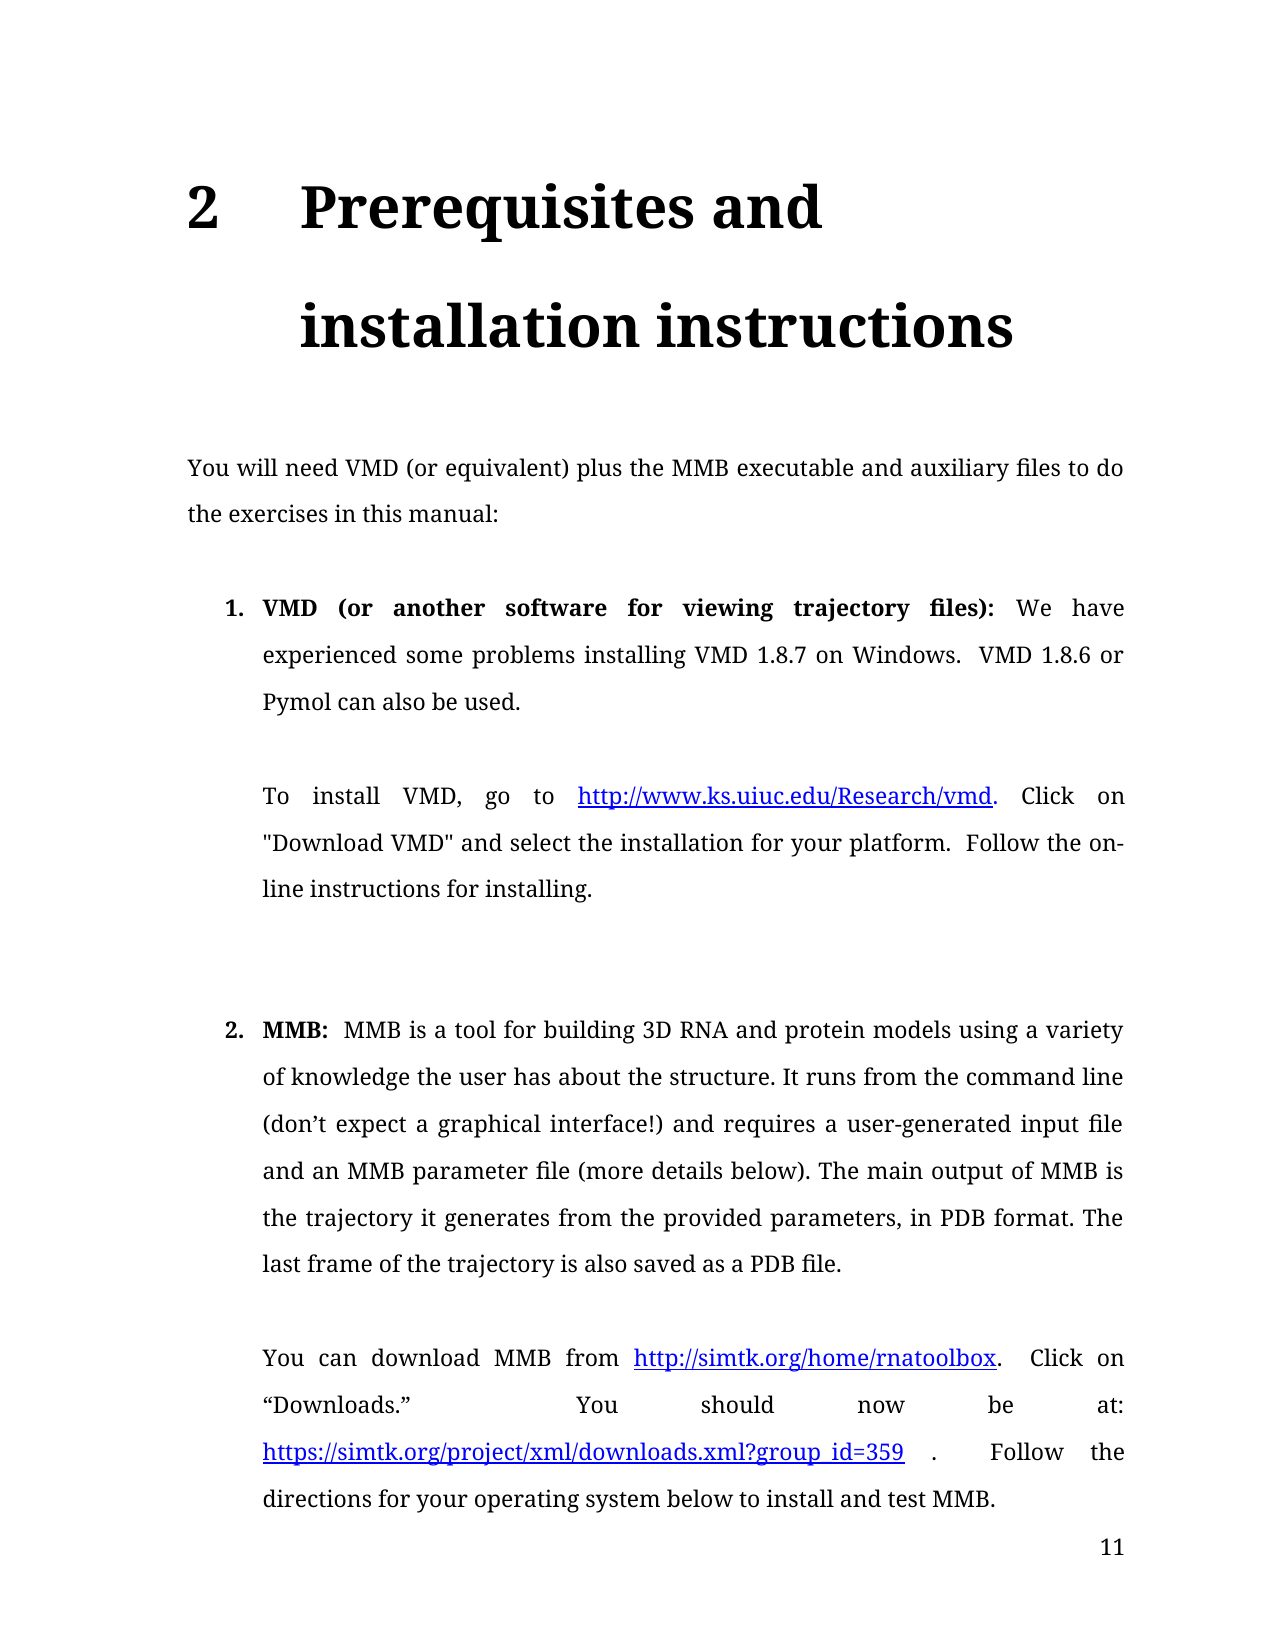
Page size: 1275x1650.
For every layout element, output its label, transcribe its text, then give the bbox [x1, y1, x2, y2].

text To install VMD, go to http://www.ks.uiuc.edu/Research/vmd. Click on "Download VMD" and select the installation for your platform. Follow the on-line instructions for installing. [262, 779, 1125, 904]
list MMB: MMB is a tool for building 3D RNA and protein models using a variety of knowledge the user has about the structure. It runs from the command line (don’t expect a graphical interface!) and requires a user-generated input file and an MMB parameter file (more details below). The main output of MMB is the trajectory it generates from the provided parameters, in PDB format. The last frame of the trajectory is also saved as a PDB file. [225, 1014, 1125, 1279]
text You will need VMD (or equivalent) plus the MMB executable and auxiliary files to do the exercises in this manual: [187, 451, 1125, 529]
subtitle Prerequisites and installation instructions [187, 166, 1125, 365]
list VMD (or another software for viewing trajectory files): We have experienced some problems installing VMD 1.8.7 on Windows. VMD 1.8.6 or Pymol can also be used. [225, 592, 1125, 717]
text You can download MMB from http://simtk.org/home/rnatoolbox. Click on “Downloads.” You should now be at: https://simtk.org/project/xml/downloads.xml?group_id=359 . Follow the directions for your operating system below to install and test MMB. [262, 1342, 1125, 1514]
